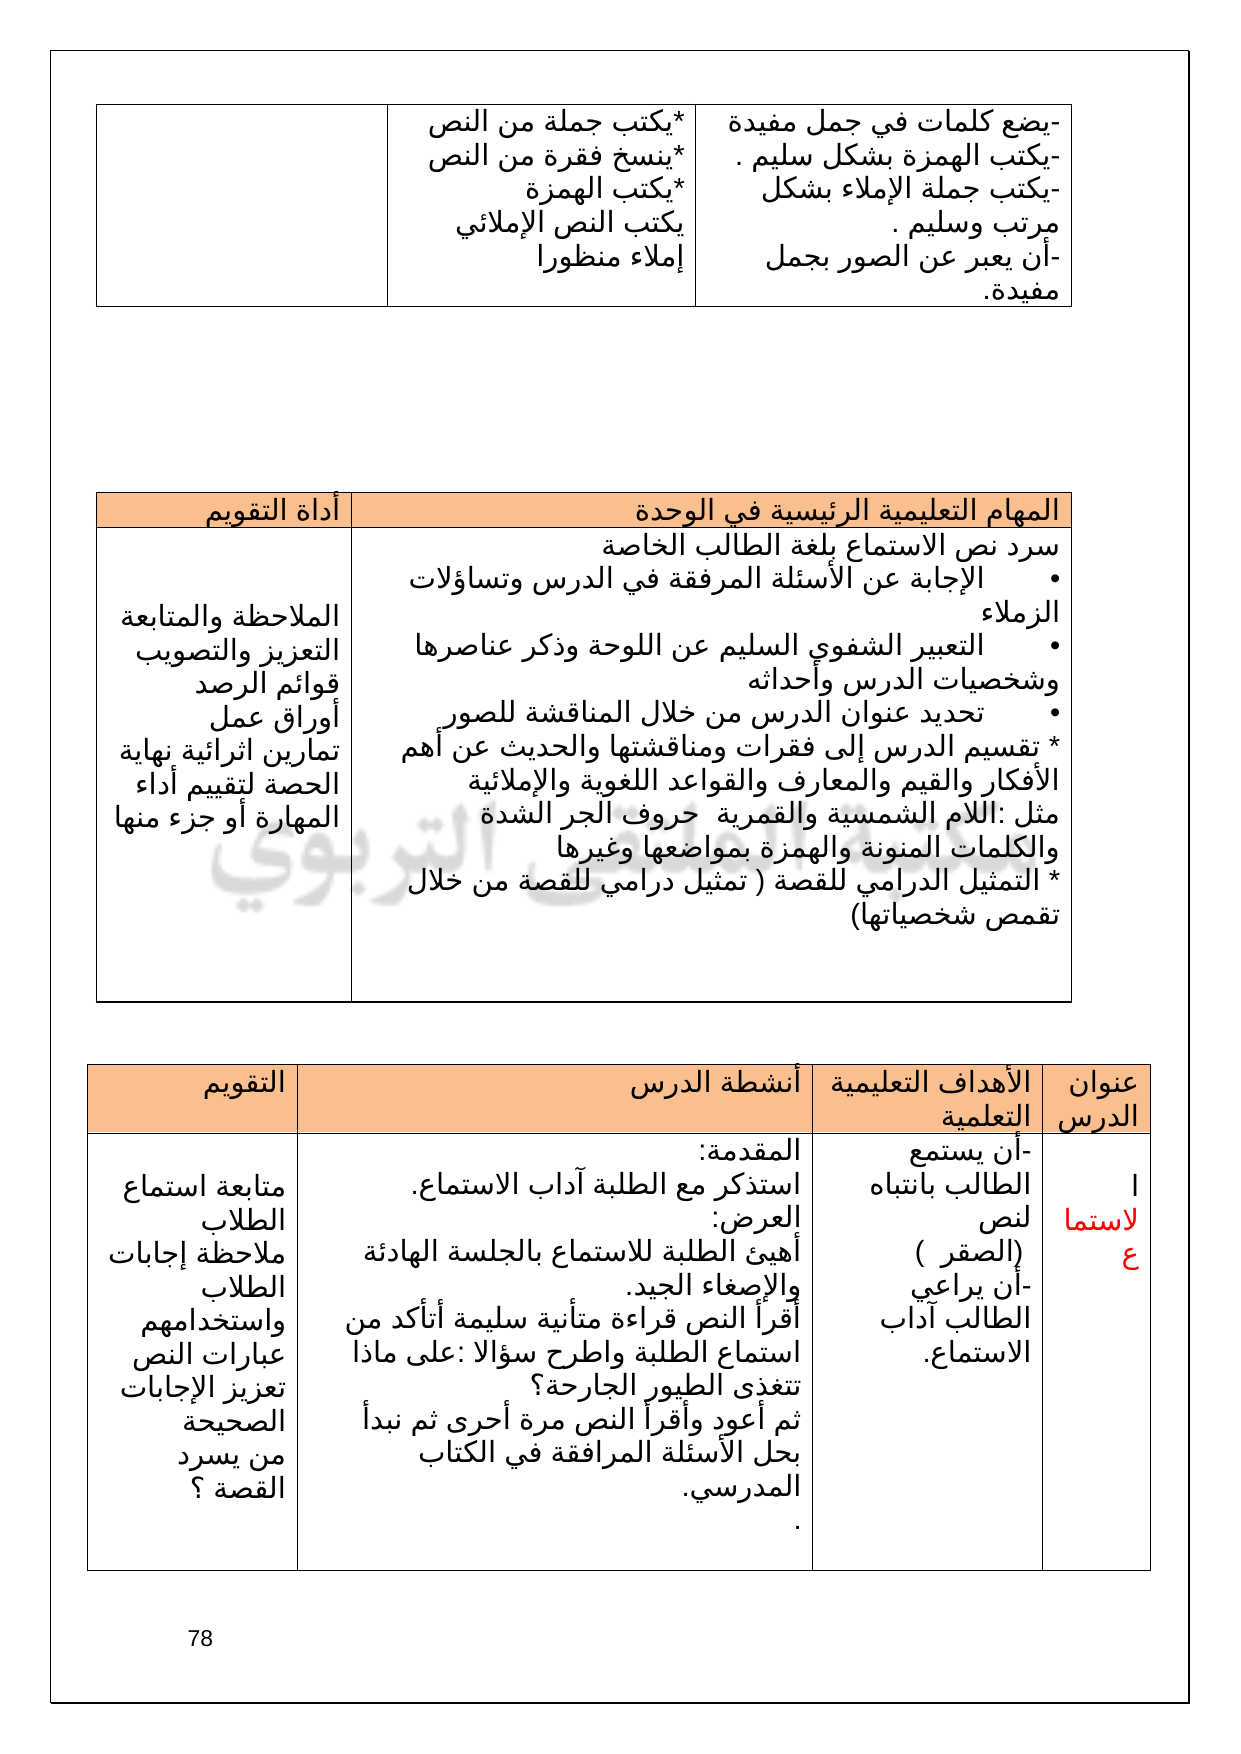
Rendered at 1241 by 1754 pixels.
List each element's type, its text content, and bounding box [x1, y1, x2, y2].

table_cell متابعة استماع الطلاب ملاحظة إجابات الطلاب واستخدامهم عبارات النص تعزيز الإجابات الصحيحة من يسرد القصة ؟ [88, 1134, 297, 1569]
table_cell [97, 105, 387, 306]
table_cell المقدمة: استذكر مع الطلبة آداب الاستماع. العرض: أهيئ الطلبة للاستماع بالجلسة الهادئة والإصغاء الجيد. أقرأ النص قراءة متأنية سليمة أتأكد من استماع الطلبة واطرح سؤالا :على ماذا تتغذى الطيور الجارحة؟ ثم أعود وأقرأ النص مرة أحرى ثم نبدأ بحل الأسئلة المرافقة في الكتاب المدرسي. . [298, 1134, 812, 1569]
table_header أنشطة الدرس [298, 1065, 812, 1132]
table_header أداة التقويم [97, 493, 351, 527]
table_cell الاستماع [1043, 1134, 1150, 1569]
table_header التقويم [88, 1065, 297, 1132]
table_header الأهداف التعليمية التعلمية [813, 1065, 1042, 1132]
table_cell سرد نص الاستماع بلغة الطالب الخاصة • الإجابة عن الأسئلة المرفقة في الدرس وتساؤلات الزملاء • التعبير الشفوي السليم عن اللوحة وذكر عناصرها وشخصيات الدرس وأحداثه • تحديد عنوان الدرس من خلال المناقشة للصور * تقسيم الدرس إلى فقرات ومناقشتها والحديث عن أهم الأفكار والقيم والمعارف والقواعد اللغوية والإملائية مثل :اللام الشمسية والقمرية حروف الجر الشدة والكلمات المنونة والهمزة بمواضعها وغيرها * التمثيل الدرامي للقصة ( تمثيل درامي للقصة من خلال تقمص شخصياتها) [352, 528, 1071, 1001]
table_cell -أن يستمع الطالب بانتباه لنص (الصقر ) -أن يراعي الطالب آداب الاستماع. [813, 1134, 1042, 1569]
table_header عنوان الدرس [1043, 1065, 1150, 1132]
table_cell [388, 105, 695, 306]
table_header المهام التعليمية الرئيسية في الوحدة [352, 493, 1071, 527]
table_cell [696, 105, 1071, 306]
table_cell الملاحظة والمتابعة التعزيز والتصويب قوائم الرصد أوراق عمل تمارين اثرائية نهاية الحصة لتقييم أداء المهارة أو جزء منها [97, 528, 351, 1001]
